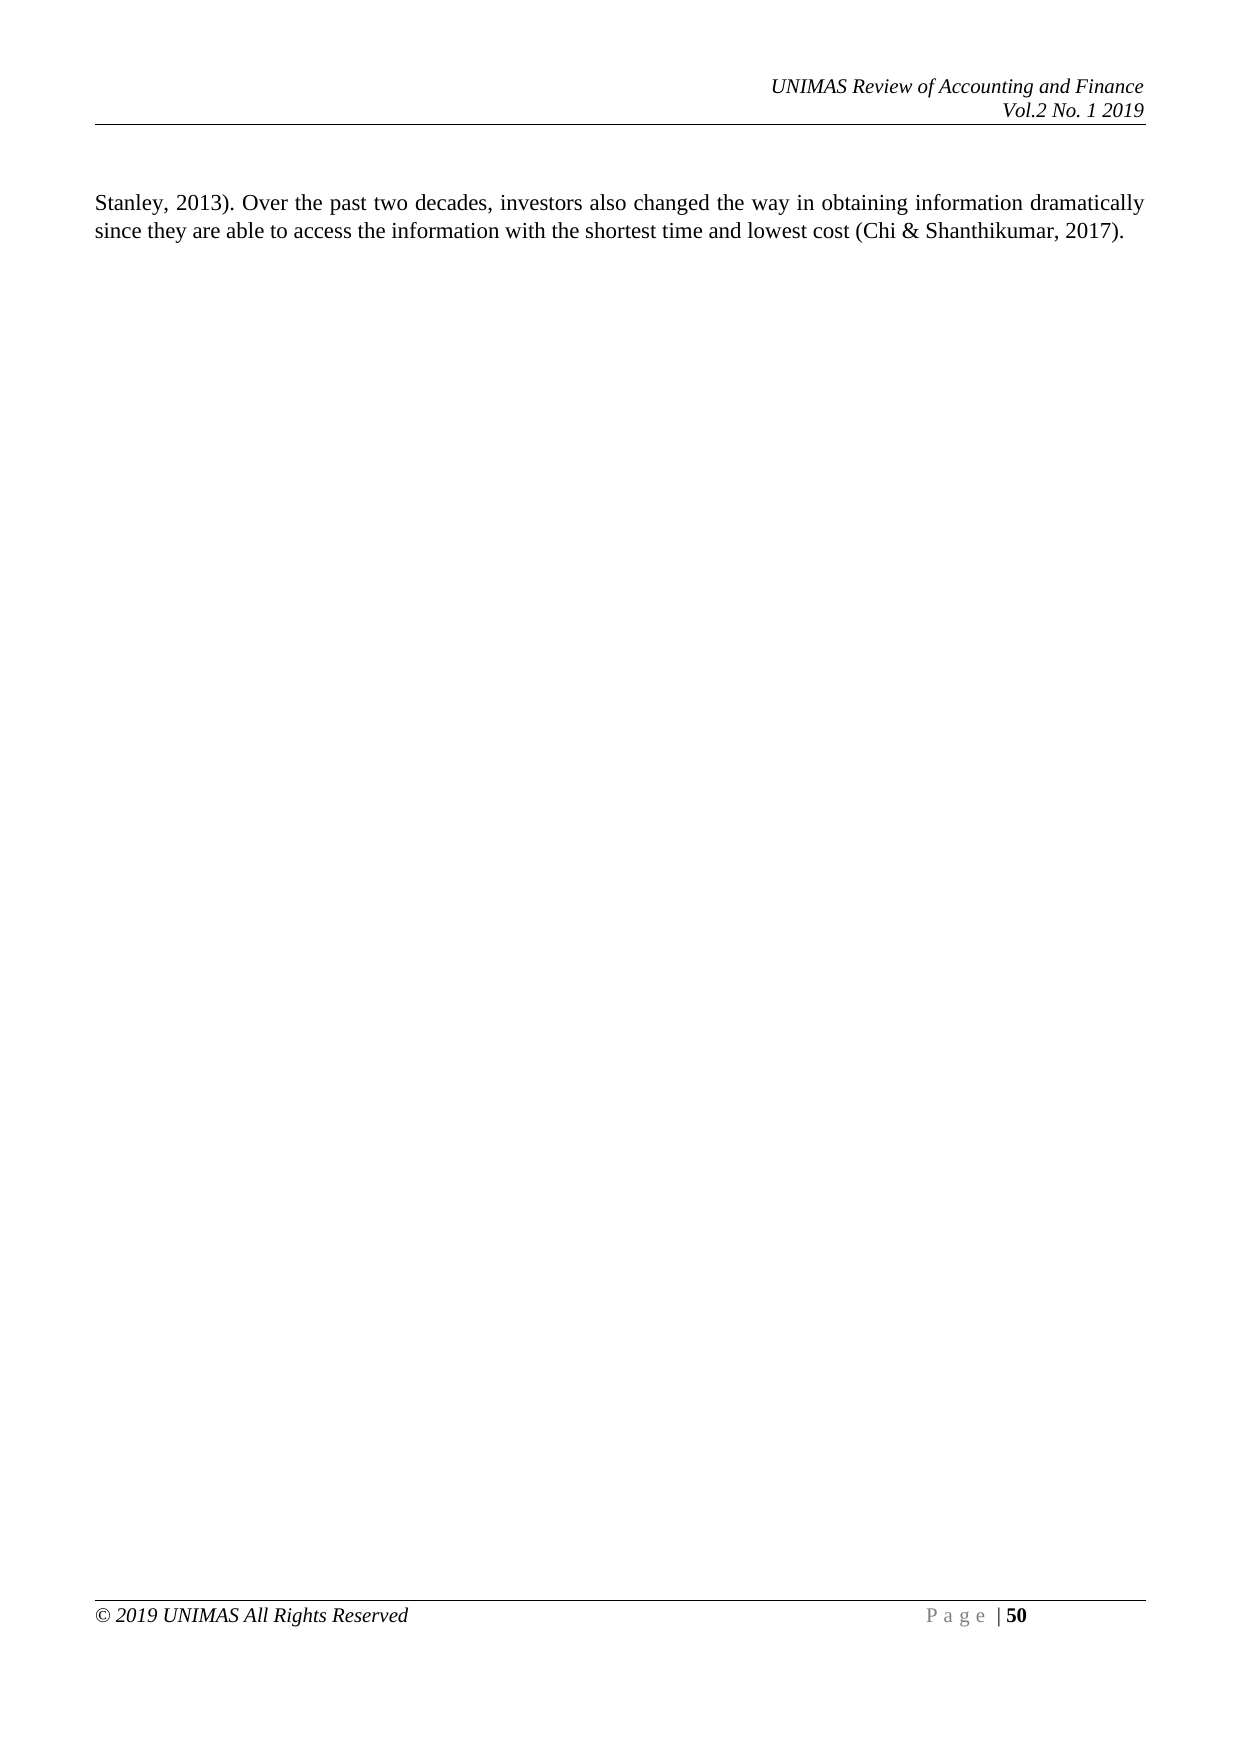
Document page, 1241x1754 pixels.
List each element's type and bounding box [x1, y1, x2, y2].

text [94, 189, 1146, 244]
